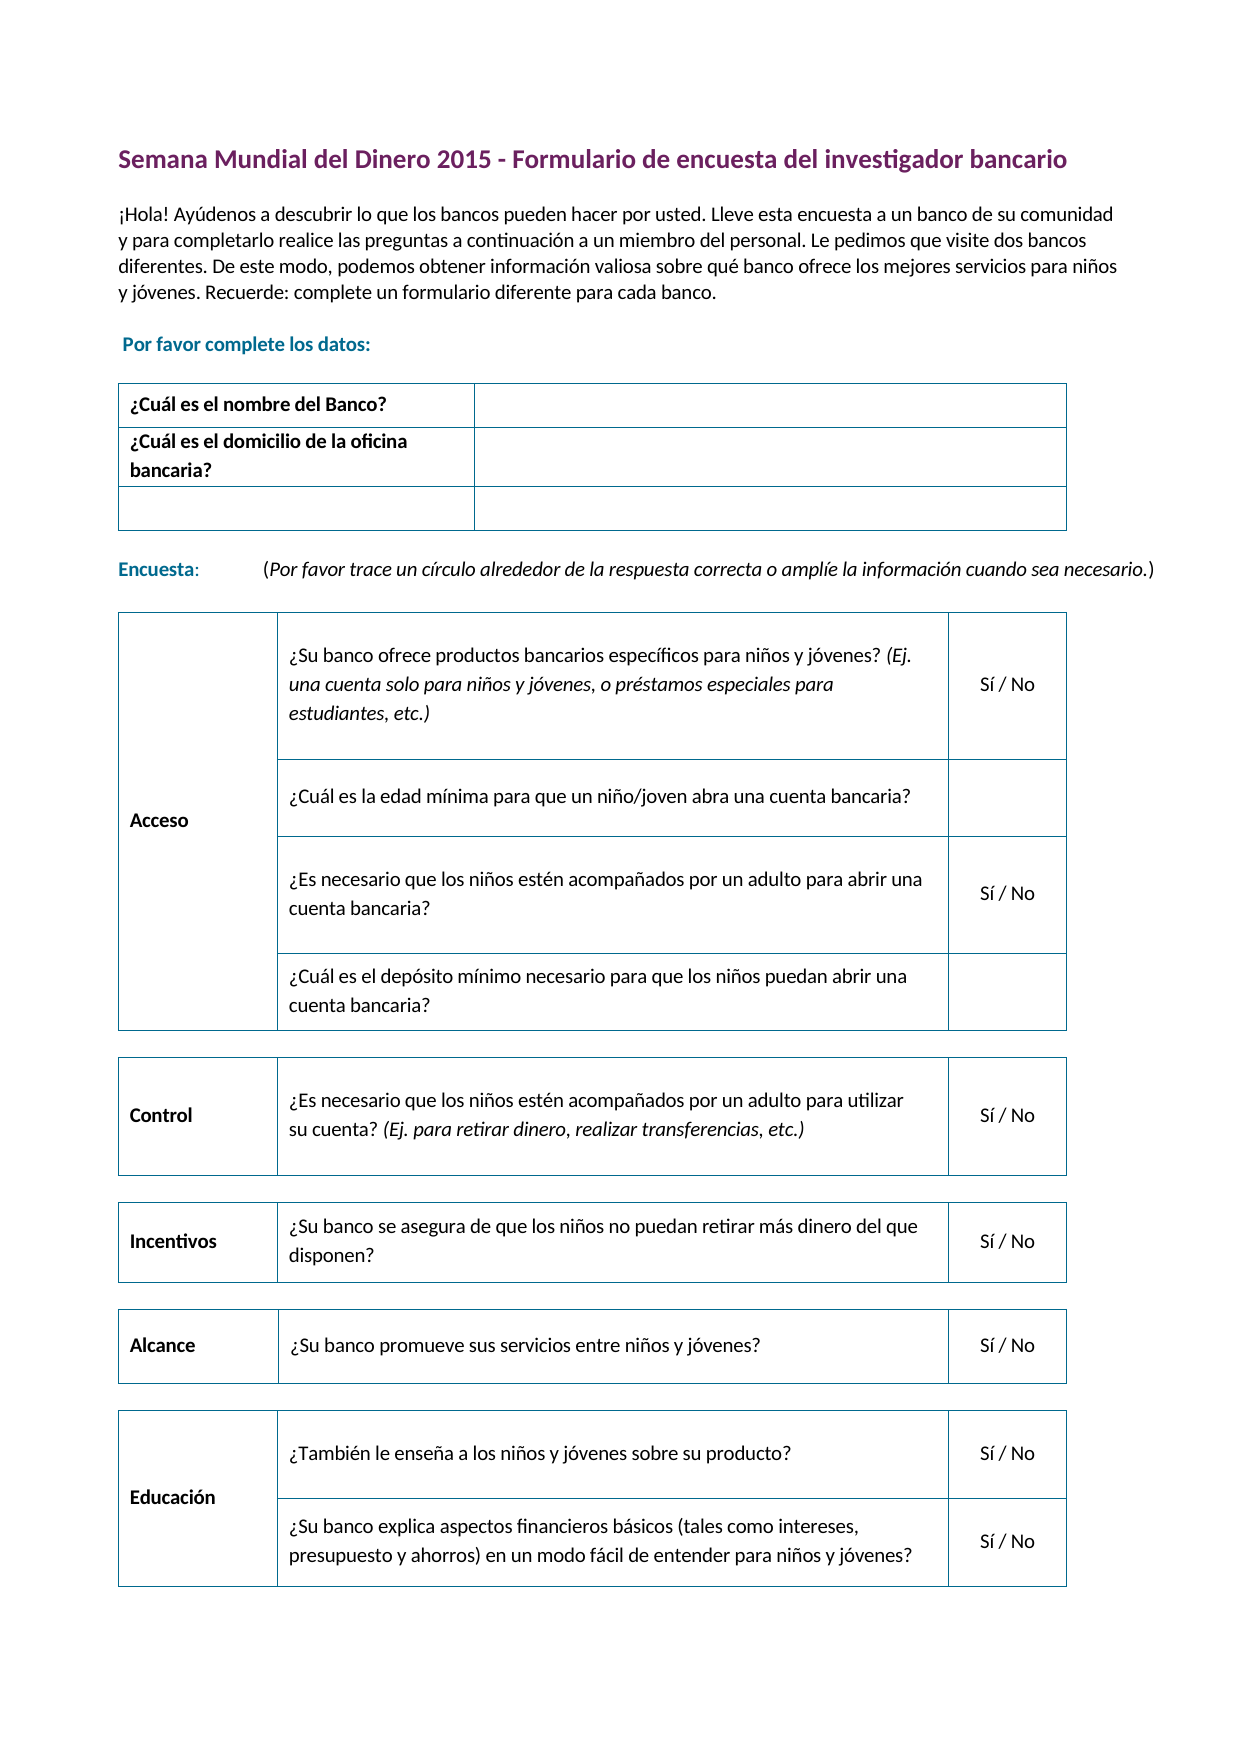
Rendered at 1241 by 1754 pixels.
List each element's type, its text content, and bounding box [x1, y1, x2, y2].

table_header ¿También le enseña a los niños y jóvenes sobre su producto? [278, 1411, 948, 1498]
table_header Control [119, 1058, 277, 1175]
table_header Sí / No [949, 1203, 1066, 1282]
table_cell [475, 487, 1066, 529]
text Encuesta: (Por favor trace un círculo alrededor de la respuesta correcta o amplíe la información cuando sea necesario.) [118, 557, 1157, 582]
table_header Alcance [119, 1310, 278, 1383]
table_cell ¿Es necesario que los niños estén acompañados por un adulto para abrir una cuenta bancaria? [278, 837, 948, 953]
table_cell ¿Cuál es el depósito mínimo necesario para que los niños puedan abrir una cuenta bancaria? [278, 954, 948, 1030]
table_header ¿Su banco se asegura de que los niños no puedan retirar más dinero del que disponen? [278, 1203, 948, 1282]
table_header Sí / No [949, 1411, 1066, 1498]
table_cell Sí / No [949, 1499, 1066, 1586]
text ¡Hola! Ayúdenos a descubrir lo que los bancos pueden hacer por usted. Lleve esta encuesta a un banco de su comunidad y para completarlo realice las preguntas a continuación a un miembro del personal. Le pedimos que visite dos bancos diferentes. De este modo, podemos obtener información valiosa sobre qué banco ofrece los mejores servicios para niños y jóvenes. Recuerde: complete un formulario diferente para cada banco. [118, 201, 1122, 305]
table_header ¿Su banco promueve sus servicios entre niños y jóvenes? [279, 1310, 948, 1383]
table_header Educación [119, 1411, 277, 1586]
table_cell [475, 428, 1066, 486]
table_header Sí / No [949, 1058, 1066, 1175]
table_header Sí / No [949, 613, 1066, 758]
table_header ¿Cuál es el nombre del Banco? [119, 384, 474, 427]
table_cell ¿Cuál es el domicilio de la oficina bancaria? [119, 428, 474, 486]
table_header ¿Su banco ofrece productos bancarios específicos para niños y jóvenes? (Ej. una cuenta solo para niños y jóvenes, o préstamos especiales para estudiantes, etc.) [278, 613, 948, 758]
text Por favor complete los datos: [118, 331, 1122, 357]
table_cell Sí / No [949, 837, 1066, 953]
table_cell [119, 487, 474, 529]
table_header ¿Es necesario que los niños estén acompañados por un adulto para utilizar su cuenta? (Ej. para retirar dinero, realizar transferencias, etc.) [278, 1058, 948, 1175]
table_header Acceso [119, 613, 277, 1030]
table_header [475, 384, 1066, 427]
subtitle Semana Mundial del Dinero 2015 - Formulario de encuesta del investigador bancario [118, 142, 1122, 175]
table_cell ¿Su banco explica aspectos financieros básicos (tales como intereses, presupuesto y ahorros) en un modo fácil de entender para niños y jóvenes? [278, 1499, 948, 1586]
table_cell ¿Cuál es la edad mínima para que un niño/joven abra una cuenta bancaria? [278, 760, 948, 836]
table_cell [949, 954, 1066, 1030]
table_cell [949, 760, 1066, 836]
table_header Sí / No [949, 1310, 1066, 1383]
table_header Incentivos [119, 1203, 277, 1282]
